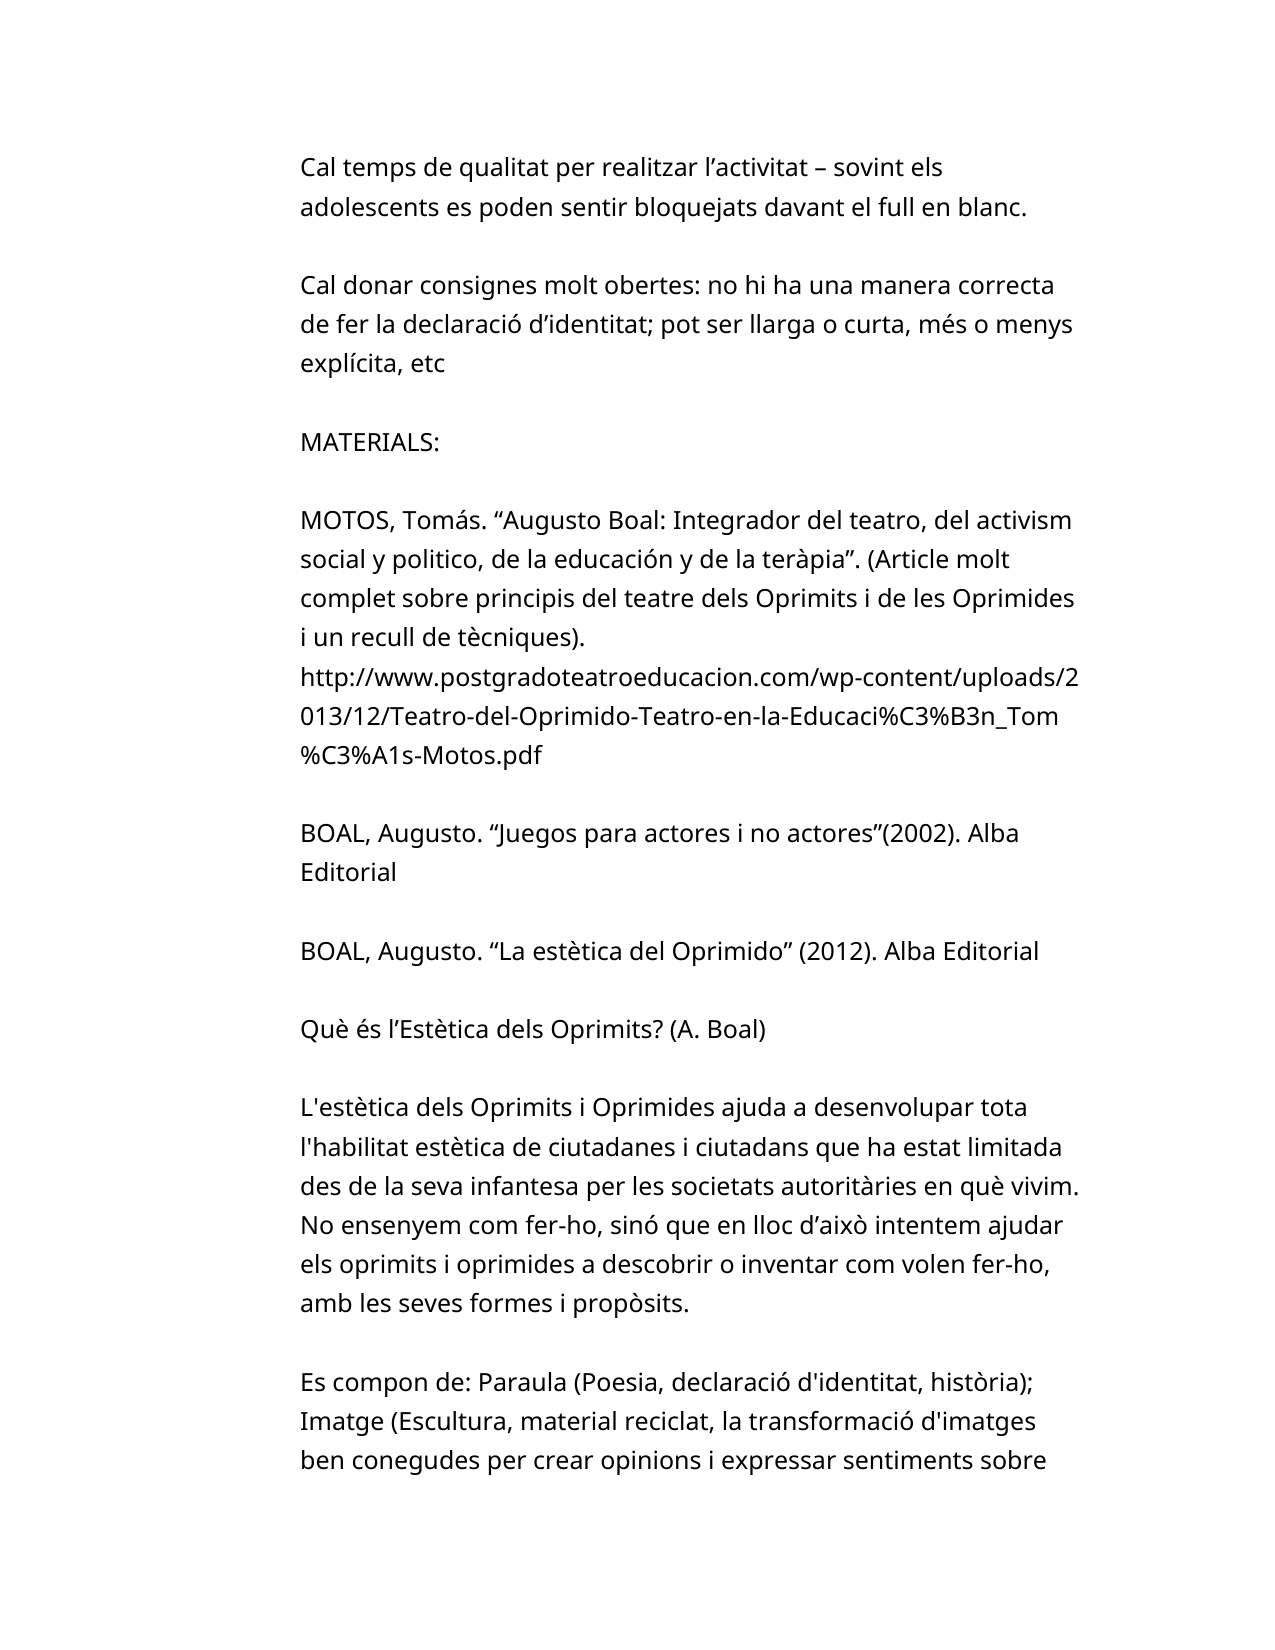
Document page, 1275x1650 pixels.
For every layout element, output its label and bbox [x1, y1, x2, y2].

text [300, 150, 1087, 1477]
